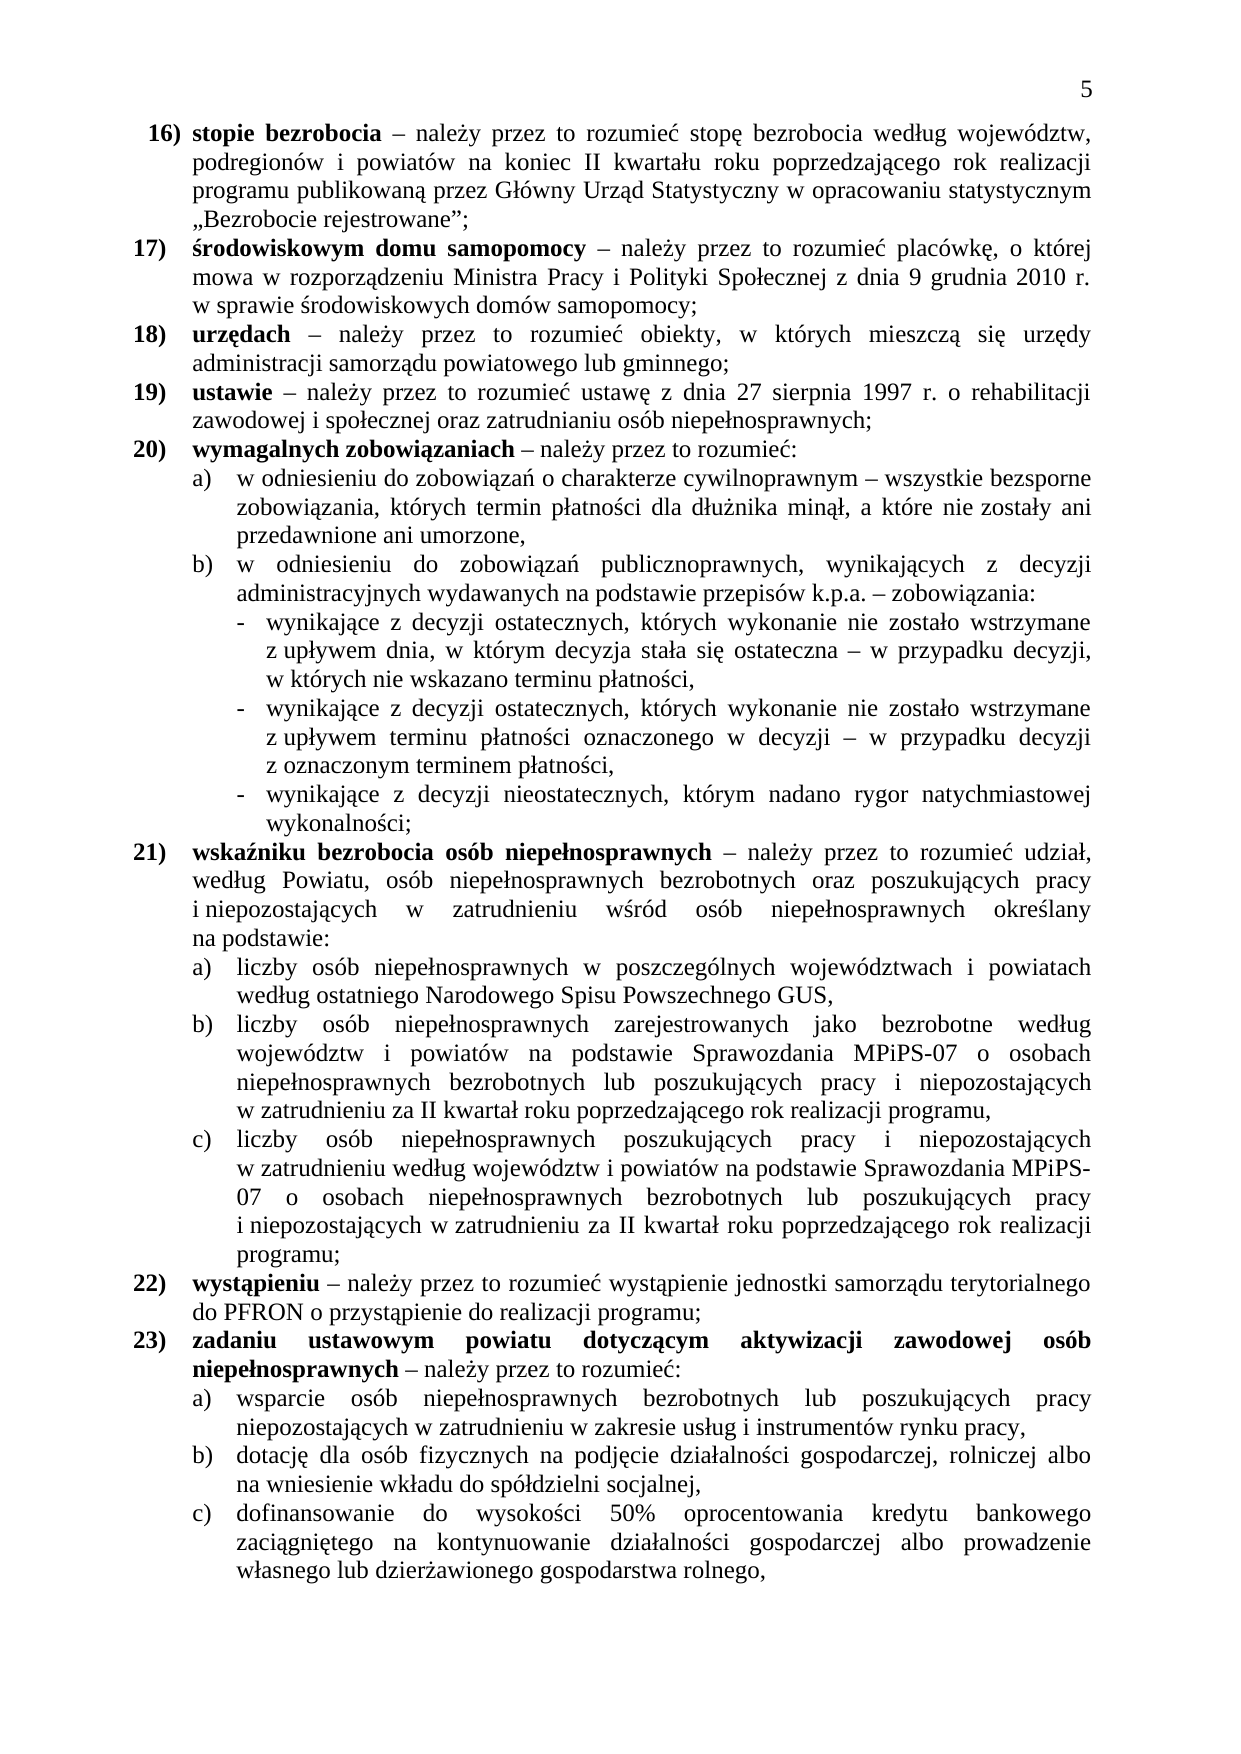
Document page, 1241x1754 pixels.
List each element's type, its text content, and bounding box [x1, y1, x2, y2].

list - wynikające z decyzji nieostatecznych, którym nadano rygor natychmiastowej wykonalności; [236, 779, 1092, 837]
list 16) stopie bezrobocia – należy przez to rozumieć stopę bezrobocia według województw, podregionów i powiatów na koniec II kwartału roku poprzedzającego rok realizacji programu publikowaną przez Główny Urząd Statystyczny w opracowaniu statystycznym „Bezrobocie rejestrowane”; [148, 118, 1092, 233]
text b) liczby osób niepełnosprawnych zarejestrowanych jako bezrobotne według województw i powiatów na podstawie Sprawozdania MPiPS-07 o osobach niepełnosprawnych bezrobotnych lub poszukujących pracy i niepozostających w zatrudnieniu za II kwartał roku poprzedzającego rok realizacji programu, [192, 1009, 1092, 1124]
list - wynikające z decyzji ostatecznych, których wykonanie nie zostało wstrzymane z upływem dnia, w którym decyzja stała się ostateczna – w przypadku decyzji, w których nie wskazano terminu płatności, [236, 607, 1092, 693]
text b) w odniesieniu do zobowiązań publicznoprawnych, wynikających z decyzji administracyjnych wydawanych na podstawie przepisów k.p.a. – zobowiązania: [192, 549, 1092, 607]
text b) dotację dla osób fizycznych na podjęcie działalności gospodarczej, rolniczej albo na wniesienie wkładu do spółdzielni socjalnej, [192, 1441, 1092, 1498]
list wskaźniku bezrobocia osób niepełnosprawnych – należy przez to rozumieć udział, według Powiatu, osób niepełnosprawnych bezrobotnych oraz poszukujących pracy i niepozostających w zatrudnieniu wśród osób niepełnosprawnych określany na podstawie: [133, 837, 1092, 952]
list zadaniu ustawowym powiatu dotyczącym aktywizacji zawodowej osób niepełnosprawnych – należy przez to rozumieć: [133, 1326, 1092, 1383]
text a) wsparcie osób niepełnosprawnych bezrobotnych lub poszukujących pracy niepozostających w zatrudnieniu w zakresie usług i instrumentów rynku pracy, [192, 1383, 1092, 1441]
list 17) środowiskowym domu samopomocy – należy przez to rozumieć placówkę, o której mowa w rozporządzeniu Ministra Pracy i Polityki Społecznej z dnia 9 grudnia 2010 r. w sprawie środowiskowych domów samopomocy; [133, 233, 1092, 319]
list - wynikające z decyzji ostatecznych, których wykonanie nie zostało wstrzymane z upływem terminu płatności oznaczonego w decyzji – w przypadku decyzji z oznaczonym terminem płatności, [236, 693, 1092, 779]
list wystąpieniu – należy przez to rozumieć wystąpienie jednostki samorządu terytorialnego do PFRON o przystąpienie do realizacji programu; [133, 1268, 1092, 1326]
list 20) wymagalnych zobowiązaniach – należy przez to rozumieć: [133, 434, 1092, 463]
list a) w odniesieniu do zobowiązań o charakterze cywilnoprawnym – wszystkie bezsporne zobowiązania, których termin płatności dla dłużnika minął, a które nie zostały ani przedawnione ani umorzone, [192, 463, 1092, 549]
text c) liczby osób niepełnosprawnych poszukujących pracy i niepozostających w zatrudnieniu według województw i powiatów na podstawie Sprawozdania MPiPS-07 o osobach niepełnosprawnych bezrobotnych lub poszukujących pracy i niepozostających w zatrudnieniu za II kwartał roku poprzedzającego rok realizacji programu; [192, 1124, 1092, 1268]
list 19) ustawie – należy przez to rozumieć ustawę z dnia 27 sierpnia 1997 r. o rehabilitacji zawodowej i społecznej oraz zatrudnianiu osób niepełnosprawnych; [133, 377, 1092, 434]
text a) liczby osób niepełnosprawnych w poszczególnych województwach i powiatach według ostatniego Narodowego Spisu Powszechnego GUS, [192, 952, 1092, 1009]
list 18) urzędach – należy przez to rozumieć obiekty, w których mieszczą się urzędy administracji samorządu powiatowego lub gminnego; [133, 319, 1092, 377]
text c) dofinansowanie do wysokości 50% oprocentowania kredytu bankowego zaciągniętego na kontynuowanie działalności gospodarczej albo prowadzenie własnego lub dzierżawionego gospodarstwa rolnego, [192, 1498, 1092, 1584]
